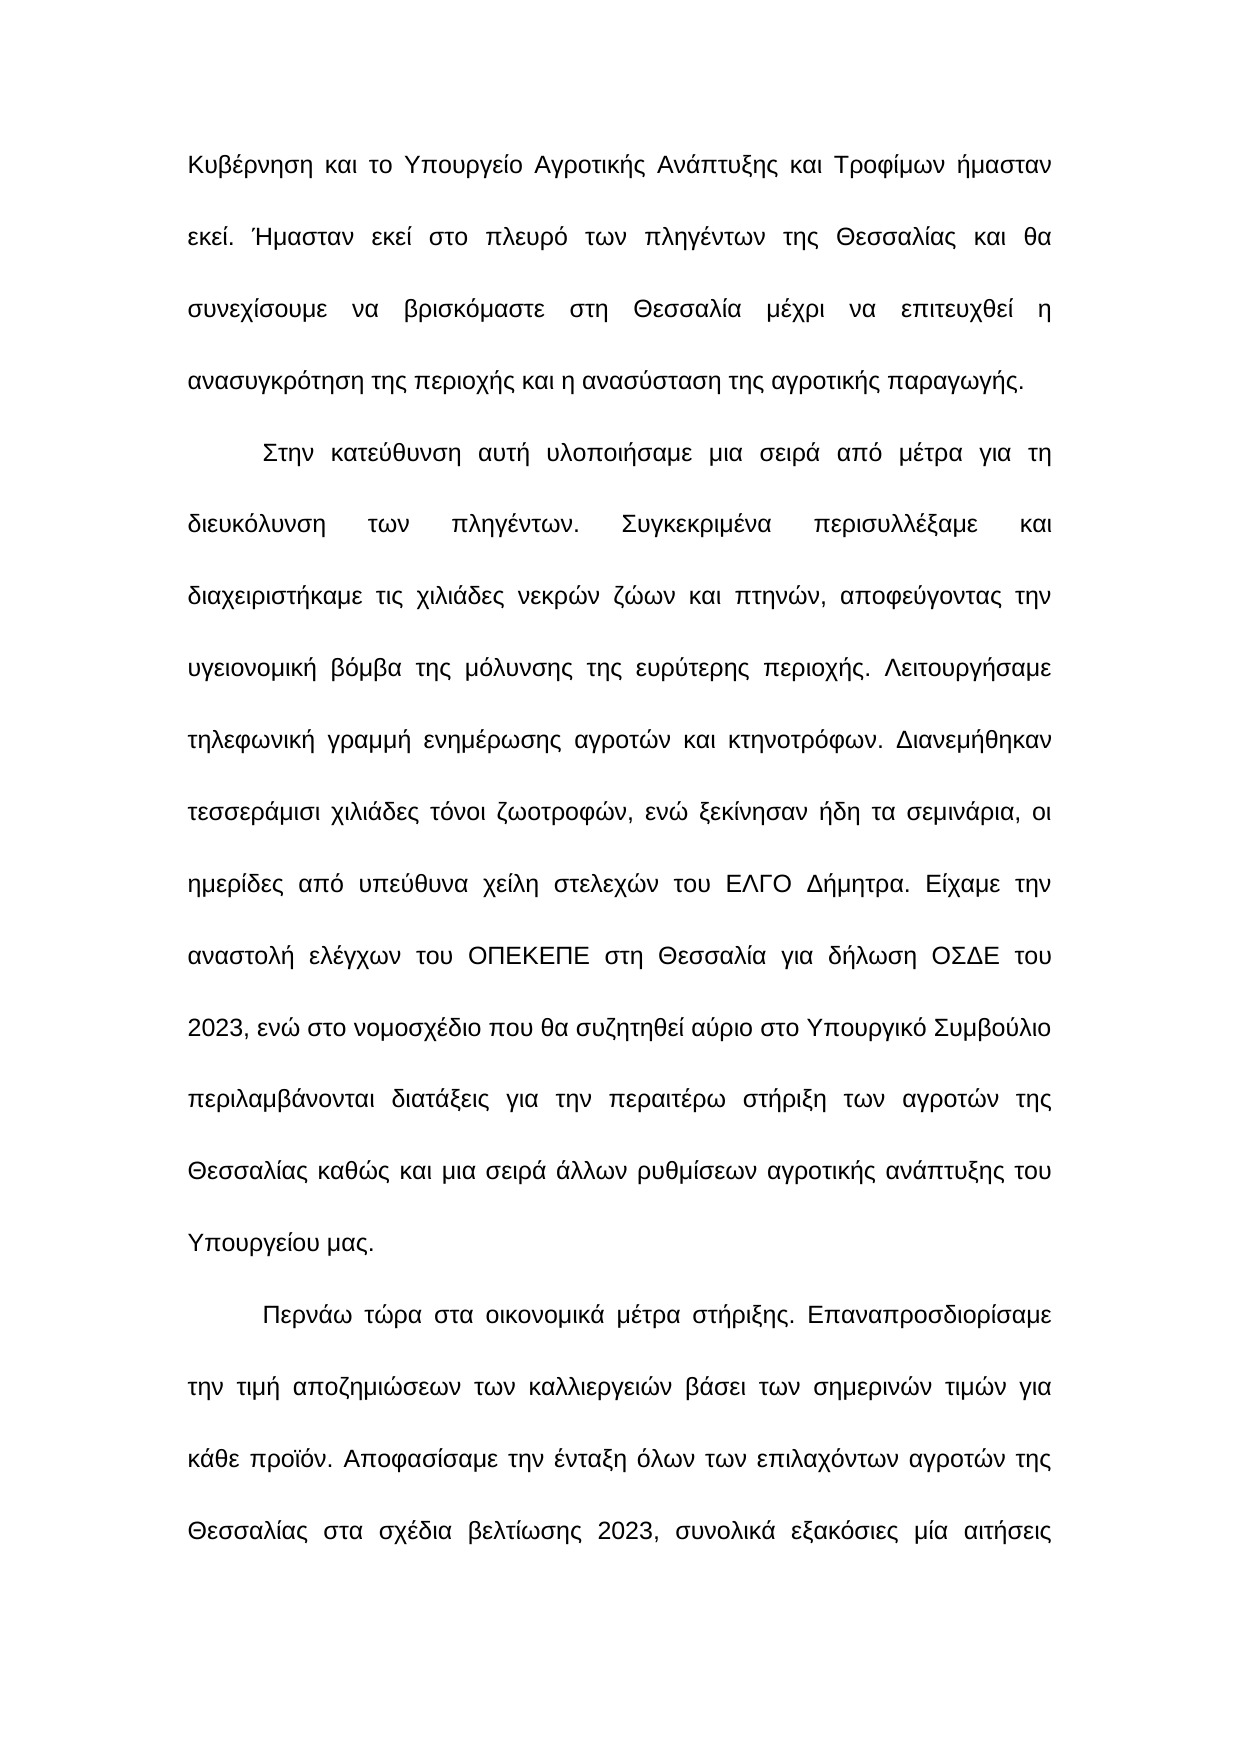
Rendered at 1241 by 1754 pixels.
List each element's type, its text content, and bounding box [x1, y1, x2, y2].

text Στην κατεύθυνση αυτή υλοποιήσαμε μια σειρά από μέτρα για τη διευκόλυνση των πληγέντων. Συγκεκριμένα περισυλλέξαμε και διαχειριστήκαμε τις χιλιάδες νεκρών ζώων και πτηνών, αποφεύγοντας την υγειονομική βόμβα της μόλυνσης της ευρύτερης περιοχής. Λειτουργήσαμε τηλεφωνική γραμμή ενημέρωσης αγροτών και κτηνοτρόφων. Διανεμήθηκαν τεσσεράμισι χιλιάδες τόνοι ζωοτροφών, ενώ ξεκίνησαν ήδη τα σεμινάρια, οι ημερίδες από υπεύθυνα χείλη στελεχών του ΕΛΓΟ Δήμητρα. Είχαμε την αναστολή ελέγχων του ΟΠΕΚΕΠΕ στη Θεσσαλία για δήλωση ΟΣΔΕ του 2023, ενώ στο νομοσχέδιο που θα συζητηθεί αύριο στο Υπουργικό Συμβούλιο περιλαμβάνονται διατάξεις για την περαιτέρω στήριξη των αγροτών της Θεσσαλίας καθώς και μια σειρά άλλων ρυθμίσεων αγροτικής ανάπτυξης του Υπουργείου μας. [187, 437, 1053, 1257]
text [187, 150, 1053, 394]
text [187, 1300, 1053, 1544]
